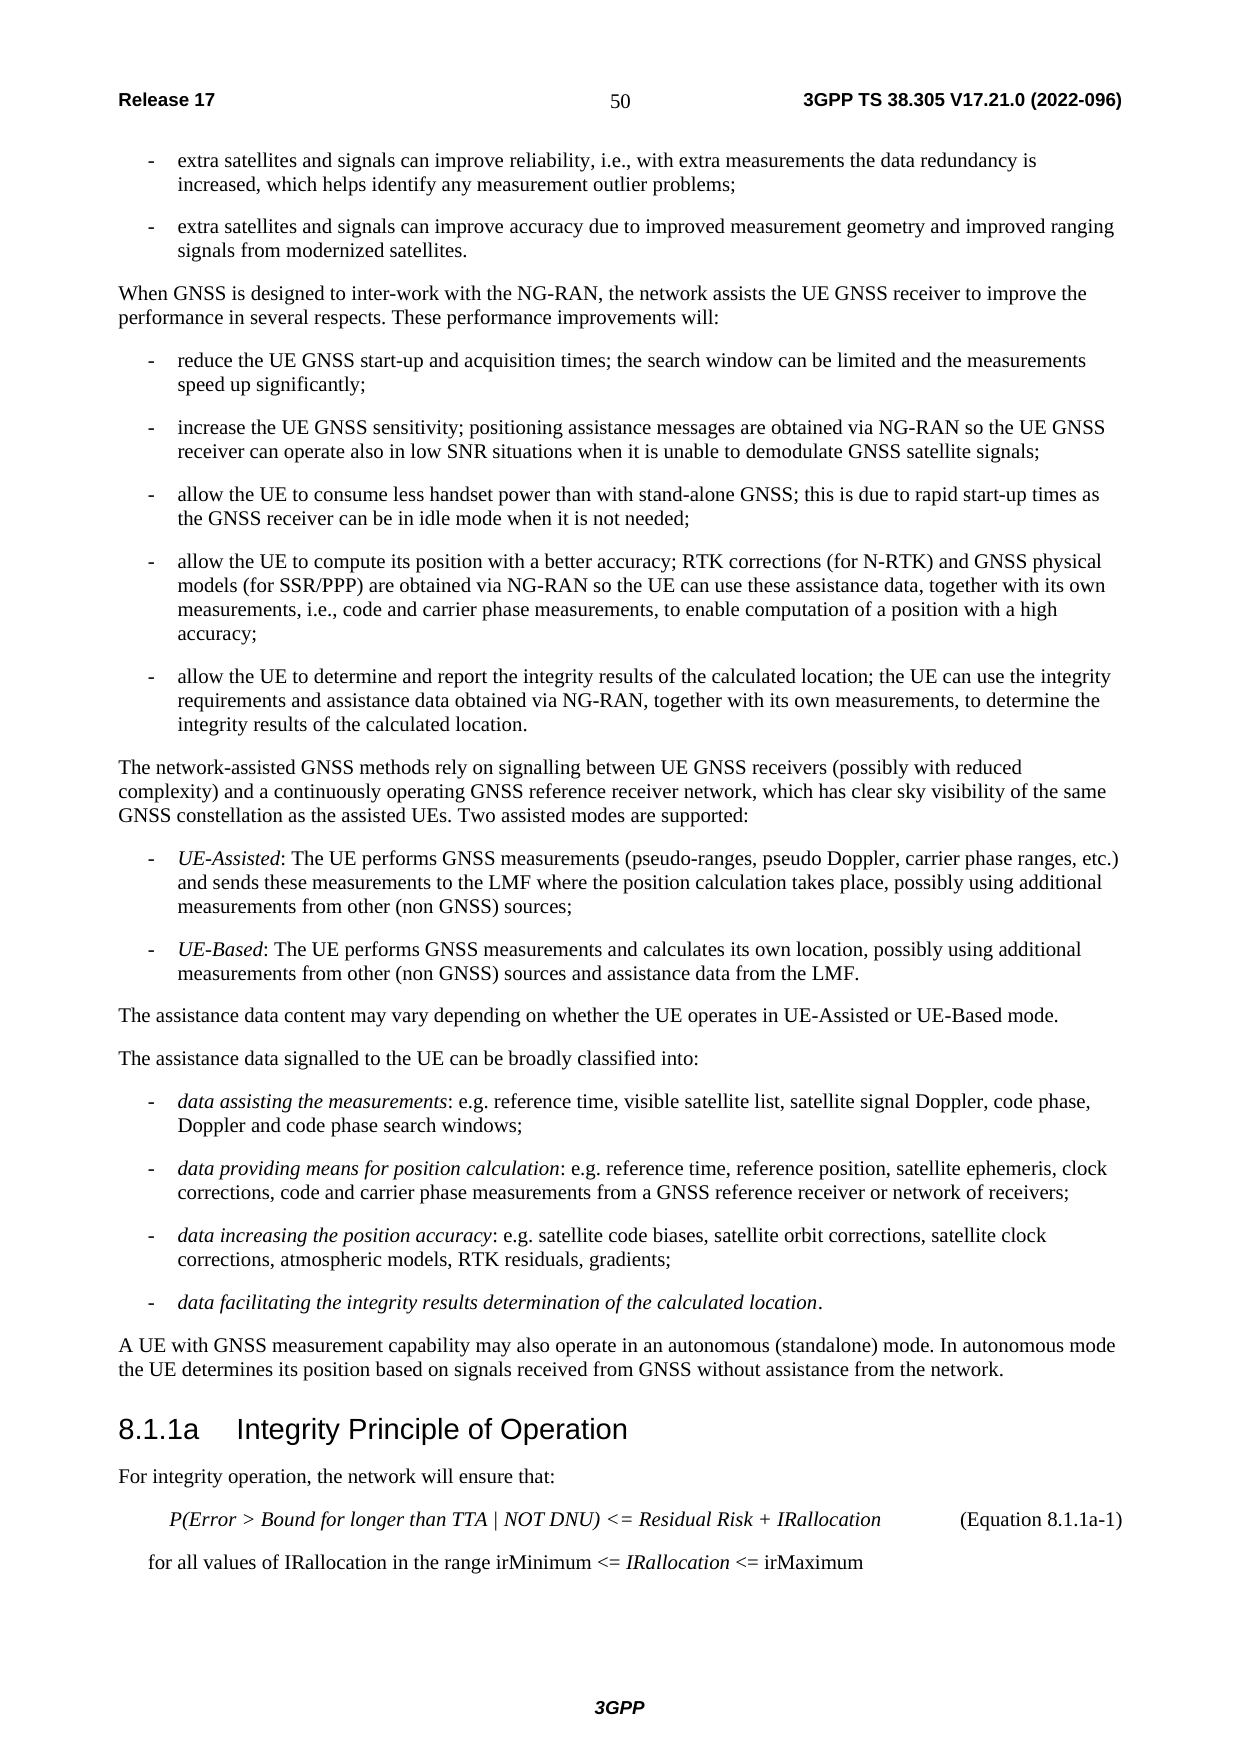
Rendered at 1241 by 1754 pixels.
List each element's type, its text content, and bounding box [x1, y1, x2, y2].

text for all values of IRallocation in the range irMinimum <= IRallocation <= irMaximum [118, 1550, 1122, 1574]
text For integrity operation, the network will ensure that: [118, 1464, 1122, 1488]
text The network-assisted GNSS methods rely on signalling between UE GNSS receivers (possibly with reduced complexity) and a continuously operating GNSS reference receiver network, which has clear sky visibility of the same GNSS constellation as the assisted UEs. Two assisted modes are supported: [118, 755, 1122, 827]
text The assistance data signalled to the UE can be broadly classified into: [118, 1046, 1122, 1070]
text - data facilitating the integrity results determination of the calculated location. [148, 1290, 1122, 1314]
text The assistance data content may vary depending on whether the UE operates in UE-Assisted or UE-Based mode. [118, 1003, 1122, 1027]
text When GNSS is designed to inter-work with the NG-RAN, the network assists the UE GNSS receiver to improve the performance in several respects. These performance improvements will: [118, 281, 1122, 329]
text - allow the UE to compute its position with a better accuracy; RTK corrections (for N-RTK) and GNSS physical models (for SSR/PPP) are obtained via NG-RAN so the UE can use these assistance data, together with its own measurements, i.e., code and carrier phase measurements, to enable computation of a position with a high accuracy; [148, 549, 1122, 645]
text - extra satellites and signals can improve reliability, i.e., with extra measurements the data redundancy is increased, which helps identify any measurement outlier problems; [148, 147, 1122, 196]
text - data providing means for position calculation: e.g. reference time, reference position, satellite ephemeris, clock corrections, code and carrier phase measurements from a GNSS reference receiver or network of receivers; [148, 1156, 1122, 1204]
text A UE with GNSS measurement capability may also operate in an autonomous (standalone) mode. In autonomous mode the UE determines its position based on signals received from GNSS without assistance from the network. [118, 1332, 1122, 1381]
text - allow the UE to consume less handset power than with stand-alone GNSS; this is due to rapid start-up times as the GNSS receiver can be in idle mode when it is not needed; [148, 482, 1122, 530]
text - data increasing the position accuracy: e.g. satellite code biases, satellite orbit corrections, satellite clock corrections, atmospheric models, RTK residuals, gradients; [148, 1223, 1122, 1271]
text 8.1.1a Integrity Principle of Operation [118, 1412, 1122, 1445]
text - increase the UE GNSS sensitivity; positioning assistance messages are obtained via NG-RAN so the UE GNSS receiver can operate also in low SNR situations when it is unable to demodulate GNSS satellite signals; [148, 415, 1122, 463]
text - reduce the UE GNSS start-up and acquisition times; the search window can be limited and the measurements speed up significantly; [148, 348, 1122, 396]
text - UE-Based: The UE performs GNSS measurements and calculates its own location, possibly using additional measurements from other (non GNSS) sources and assistance data from the LMF. [148, 937, 1122, 985]
text - allow the UE to determine and report the integrity results of the calculated location; the UE can use the integrity requirements and assistance data obtained via NG-RAN, together with its own measurements, to determine the integrity results of the calculated location. [148, 664, 1122, 736]
text P(Error > Bound for longer than TTA | NOT DNU) <= Residual Risk + IRallocation (Equation 8.1.1a-1) [118, 1507, 1122, 1531]
text - data assisting the measurements: e.g. reference time, visible satellite list, satellite signal Doppler, code phase, Doppler and code phase search windows; [148, 1089, 1122, 1137]
text - extra satellites and signals can improve accuracy due to improved measurement geometry and improved ranging signals from modernized satellites. [148, 214, 1122, 262]
text - UE-Assisted: The UE performs GNSS measurements (pseudo-ranges, pseudo Doppler, carrier phase ranges, etc.) and sends these measurements to the LMF where the position calculation takes place, possibly using additional measurements from other (non GNSS) sources; [148, 846, 1122, 918]
